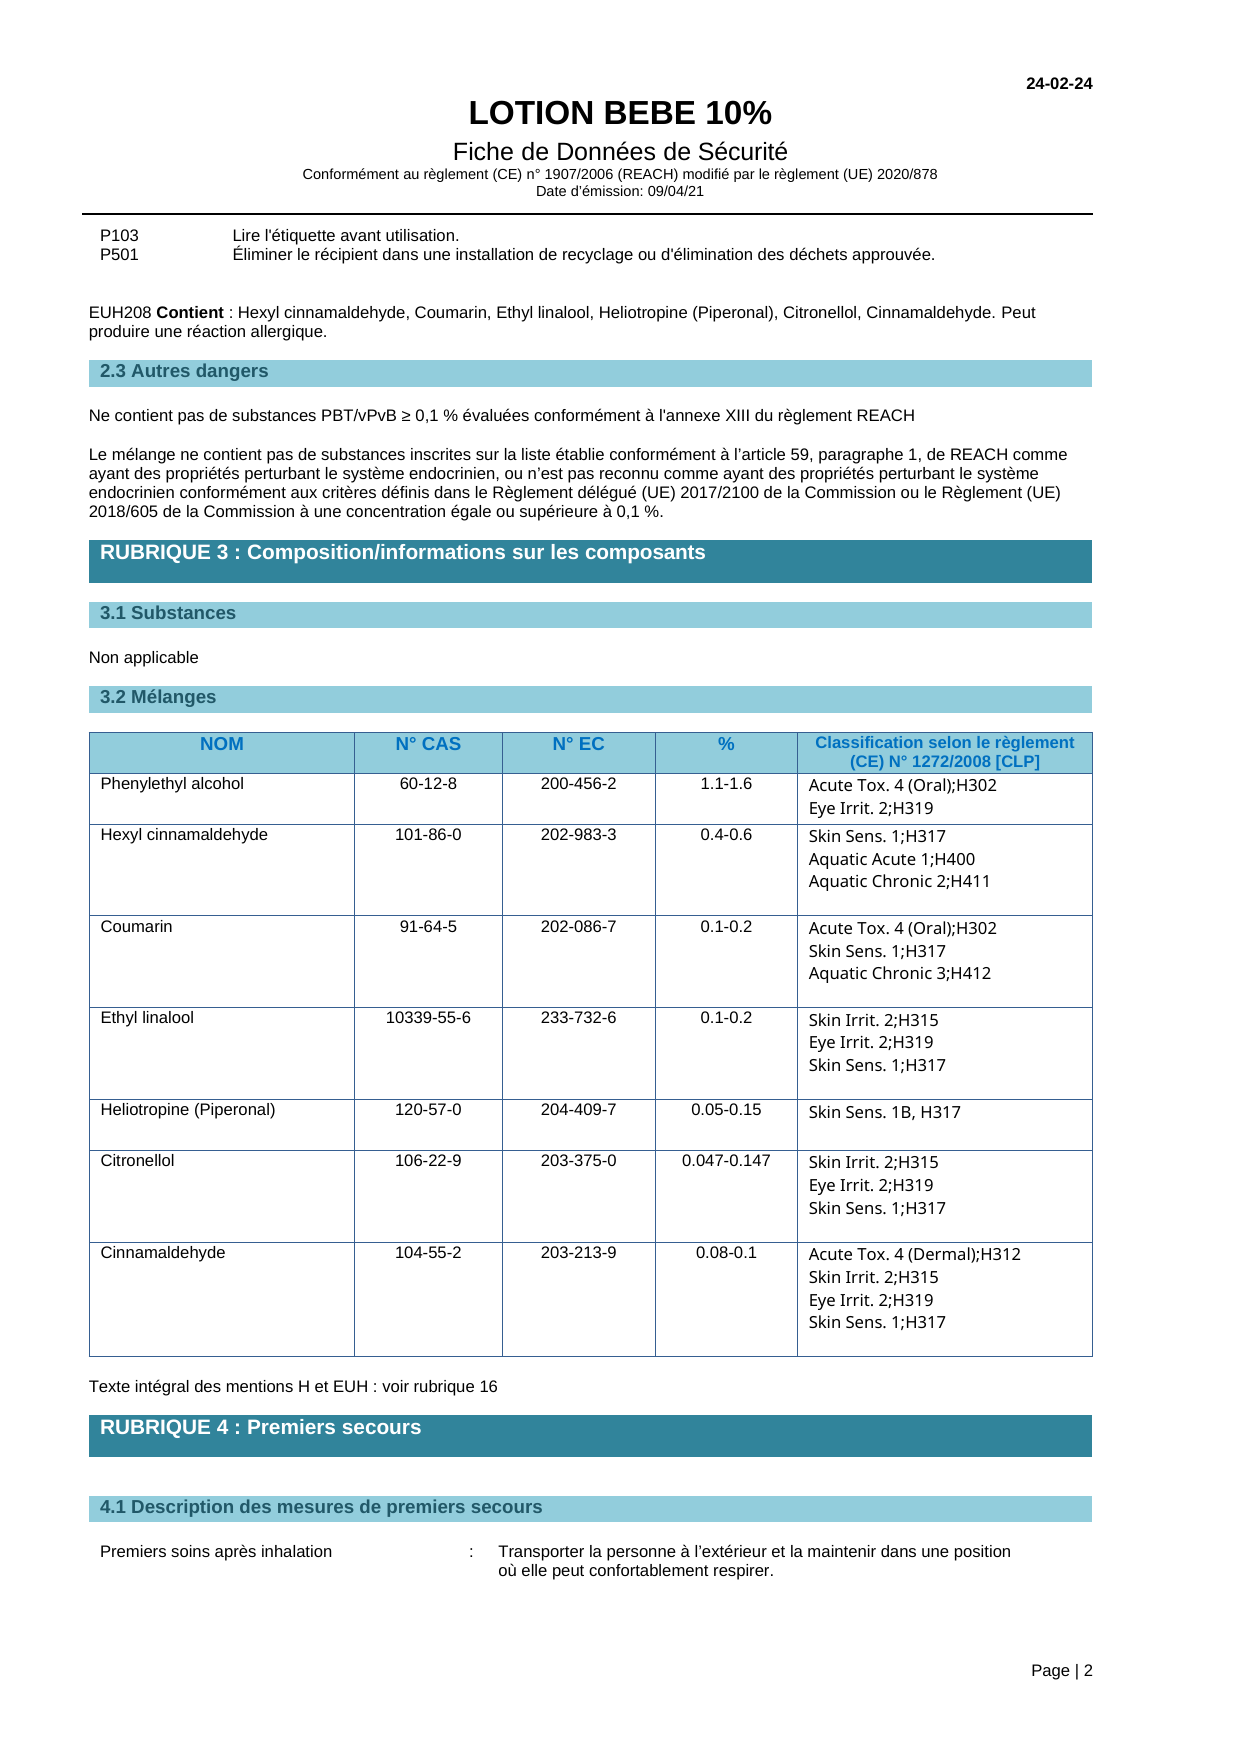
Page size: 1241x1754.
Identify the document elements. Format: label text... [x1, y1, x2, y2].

table_header % [656, 733, 797, 773]
table_cell 120-57-0 [355, 1100, 502, 1150]
table_cell 106-22-9 [355, 1151, 502, 1242]
table_cell Hexyl cinnamaldehyde [90, 825, 354, 915]
table_cell Cinnamaldehyde [90, 1243, 354, 1356]
table_cell 0.1-0.2 [656, 1008, 797, 1099]
table_cell 0.08-0.1 [656, 1243, 797, 1356]
text Non applicable [88, 648, 1093, 667]
table_cell 202-086-7 [503, 916, 655, 1007]
table_cell 0.047-0.147 [656, 1151, 797, 1242]
table_cell P103 [89, 226, 221, 245]
table_header 4.1 Description des mesures de premiers secours [89, 1496, 1092, 1522]
table_cell Acute Tox. 4 (Dermal);H312 Skin Irrit. 2;H315 Eye Irrit. 2;H319 Skin Sens. 1;H317 [798, 1243, 1092, 1356]
table_cell 203-213-9 [503, 1243, 655, 1356]
table_cell 60-12-8 [355, 774, 502, 823]
text EUH208 Contient : Hexyl cinnamaldehyde, Coumarin, Ethyl linalool, Heliotropine (Piperonal), Citronellol, Cinnamaldehyde. Peut produire une réaction allergique. [88, 303, 1093, 341]
table_cell Skin Sens. 1;H317 Aquatic Acute 1;H400 Aquatic Chronic 2;H411 [798, 825, 1092, 915]
table_cell 0.4-0.6 [656, 825, 797, 915]
table_cell Heliotropine (Piperonal) [90, 1100, 354, 1150]
table_cell 0.1-0.2 [656, 916, 797, 1007]
table_cell 0.05-0.15 [656, 1100, 797, 1150]
table_cell Skin Irrit. 2;H315 Eye Irrit. 2;H319 Skin Sens. 1;H317 [798, 1151, 1092, 1242]
text Le mélange ne contient pas de substances inscrites sur la liste établie conformément à l’article 59, paragraphe 1, de REACH comme ayant des propriétés perturbant le système endocrinien, ou n’est pas reconnu comme ayant des propriétés perturbant le système endocrinien conformément aux critères définis dans le Règlement délégué (UE) 2017/2100 de la Commission ou le Règlement (UE) 2018/605 de la Commission à une concentration égale ou supérieure à 0,1 %. [88, 444, 1093, 521]
table_header Classification selon le règlement (CE) N° 1272/2008 [CLP] [798, 733, 1092, 773]
text Ne contient pas de substances PBT/vPvB ≥ 0,1 % évaluées conformément à l'annexe XIII du règlement REACH [88, 406, 1093, 425]
table_cell 202-983-3 [503, 825, 655, 915]
table_cell Ethyl linalool [90, 1008, 354, 1099]
table_cell 200-456-2 [503, 774, 655, 823]
table_cell 203-375-0 [503, 1151, 655, 1242]
table_header Premiers soins après inhalation : [89, 1542, 487, 1599]
table_cell 204-409-7 [503, 1100, 655, 1150]
table_cell 91-64-5 [355, 916, 502, 1007]
table_cell Éliminer le récipient dans une installation de recyclage ou d'élimination des déchets approuvée. [221, 245, 1032, 264]
table_header RUBRIQUE 3 : Composition/informations sur les composants [89, 540, 1092, 583]
table_cell Skin Irrit. 2;H315 Eye Irrit. 2;H319 Skin Sens. 1;H317 [798, 1008, 1092, 1099]
table_cell Phenylethyl alcohol [90, 774, 354, 823]
table_cell Coumarin [90, 916, 354, 1007]
table_cell 101-86-0 [355, 825, 502, 915]
table_cell 233-732-6 [503, 1008, 655, 1099]
table_cell 104-55-2 [355, 1243, 502, 1356]
table_cell Acute Tox. 4 (Oral);H302 Eye Irrit. 2;H319 [798, 774, 1092, 823]
table_header 2.3 Autres dangers [89, 360, 1092, 387]
table_header NOM [90, 733, 354, 773]
table_header N° CAS [355, 733, 502, 773]
table_cell Lire l'étiquette avant utilisation. [221, 226, 1032, 245]
text Texte intégral des mentions H et EUH : voir rubrique 16 [88, 1376, 1093, 1396]
table_header RUBRIQUE 4 : Premiers secours [89, 1415, 1092, 1457]
table_header N° EC [503, 733, 655, 773]
table_cell Acute Tox. 4 (Oral);H302 Skin Sens. 1;H317 Aquatic Chronic 3;H412 [798, 916, 1092, 1007]
table_cell 10339-55-6 [355, 1008, 502, 1099]
table_cell 1.1-1.6 [656, 774, 797, 823]
table_header 3.1 Substances [89, 602, 1092, 628]
table_header Transporter la personne à l’extérieur et la maintenir dans une position où elle peut confortablement respirer. [487, 1542, 1032, 1599]
table_cell P501 [89, 245, 221, 264]
table_header 3.2 Mélanges [89, 686, 1092, 713]
table_cell Citronellol [90, 1151, 354, 1242]
table_cell Skin Sens. 1B, H317 [798, 1100, 1092, 1150]
